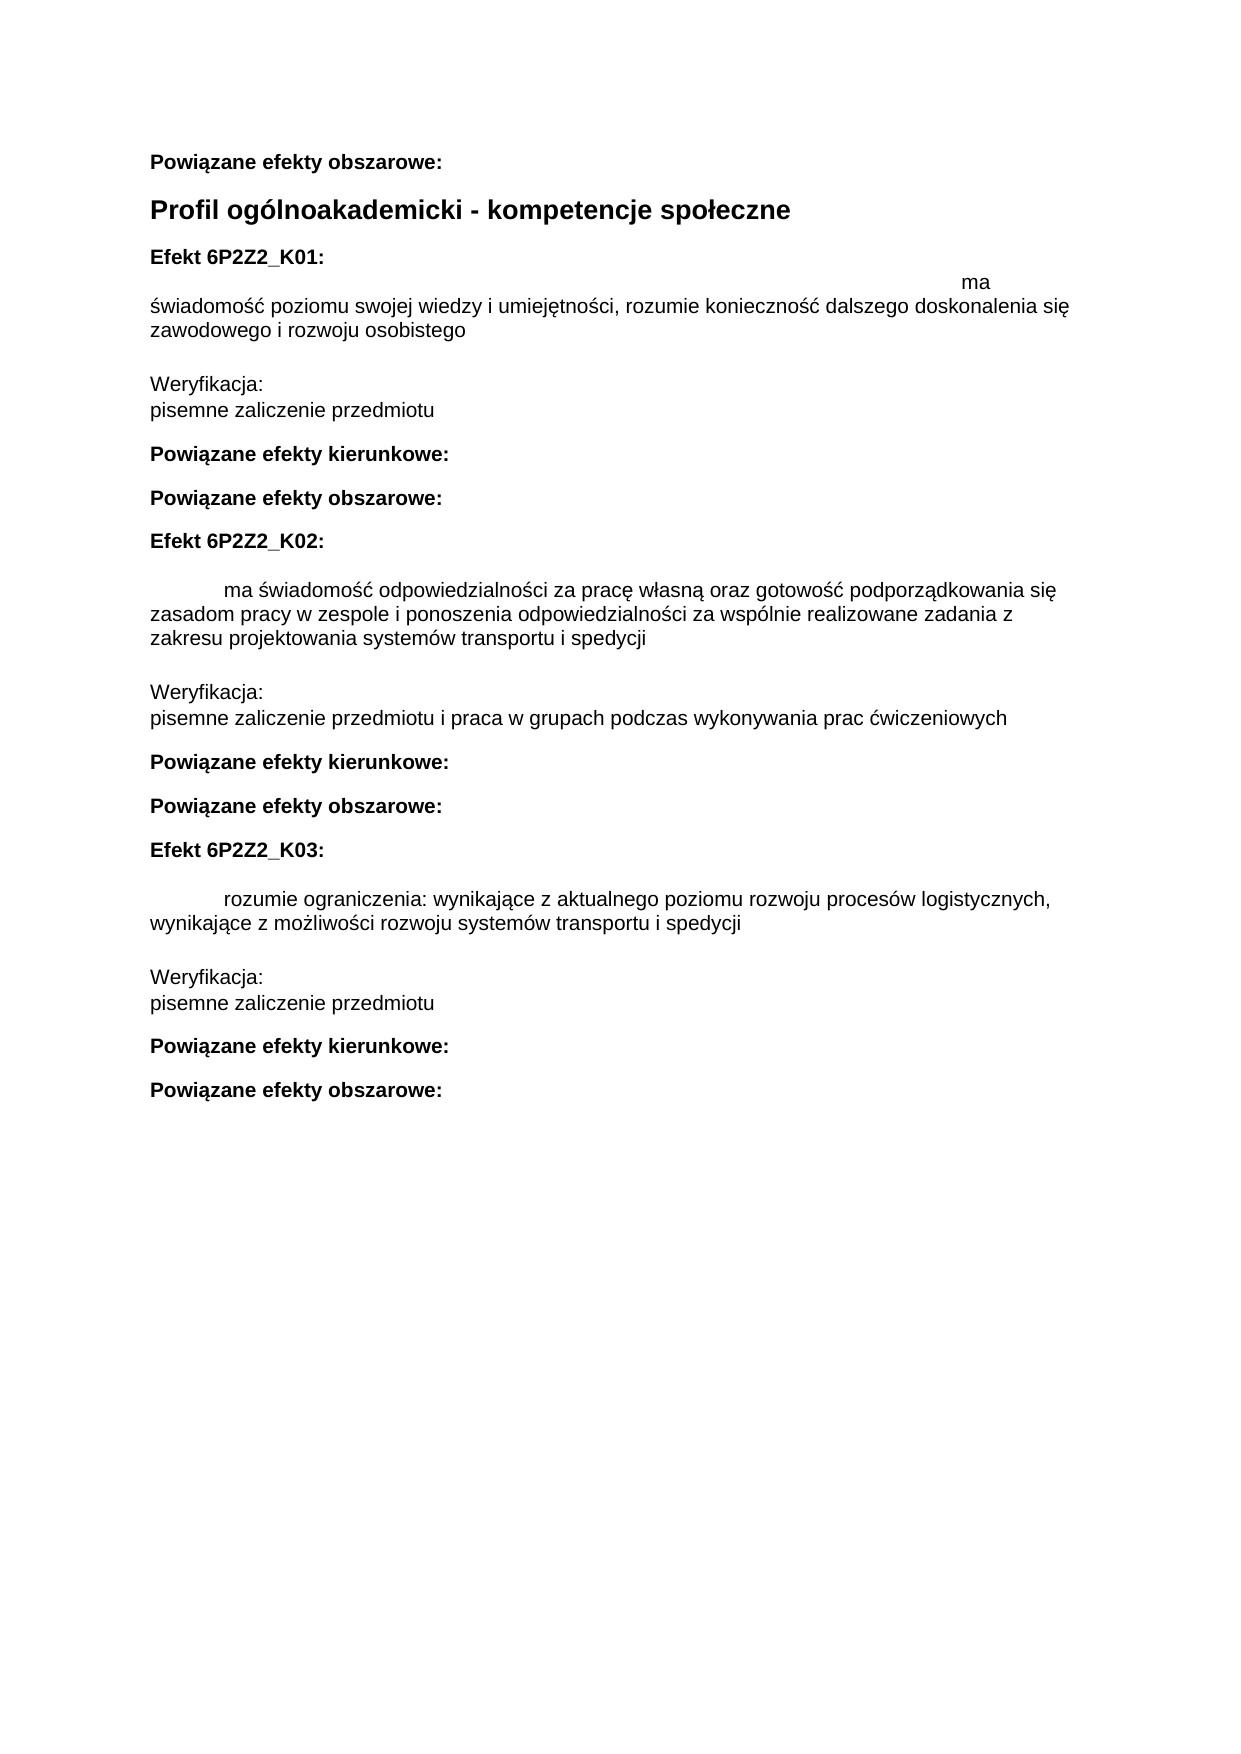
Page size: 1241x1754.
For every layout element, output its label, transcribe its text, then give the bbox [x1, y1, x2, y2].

text Weryfikacja: [150, 964, 1090, 988]
text Powiązane efekty obszarowe: [150, 794, 1090, 818]
text Powiązane efekty obszarowe: [150, 1078, 1090, 1102]
text pisemne zaliczenie przedmiotu [150, 398, 1090, 422]
text ma świadomość odpowiedzialności za pracę własną oraz gotowość podporządkowania się zasadom pracy w zespole i ponoszenia odpowiedzialności za wspólnie realizowane zadania z zakresu projektowania systemów transportu i spedycji [150, 554, 1090, 674]
text Powiązane efekty kierunkowe: [150, 750, 1090, 774]
text Weryfikacja: [150, 680, 1090, 704]
text Efekt 6P2Z2_K02: [150, 529, 1090, 553]
text rozumie ograniczenia: wynikające z aktualnego poziomu rozwoju procesów logistycznych, wynikające z możliwości rozwoju systemów transportu i spedycji [150, 862, 1090, 958]
text Weryfikacja: [150, 372, 1090, 396]
text pisemne zaliczenie przedmiotu i praca w grupach podczas wykonywania prac ćwiczeniowych [150, 706, 1090, 730]
text pisemne zaliczenie przedmiotu [150, 991, 1090, 1014]
subtitle Profil ogólnoakademicki - kompetencje społeczne [150, 194, 1090, 225]
text Powiązane efekty kierunkowe: [150, 442, 1090, 466]
text Powiązane efekty obszarowe: [150, 150, 1090, 174]
text ma świadomość poziomu swojej wiedzy i umiejętności, rozumie konieczność dalszego doskonalenia się zawodowego i rozwoju osobistego [150, 270, 1090, 366]
text Efekt 6P2Z2_K01: [150, 245, 1090, 269]
text Powiązane efekty obszarowe: [150, 485, 1090, 509]
text Powiązane efekty kierunkowe: [150, 1034, 1090, 1058]
text Efekt 6P2Z2_K03: [150, 837, 1090, 861]
